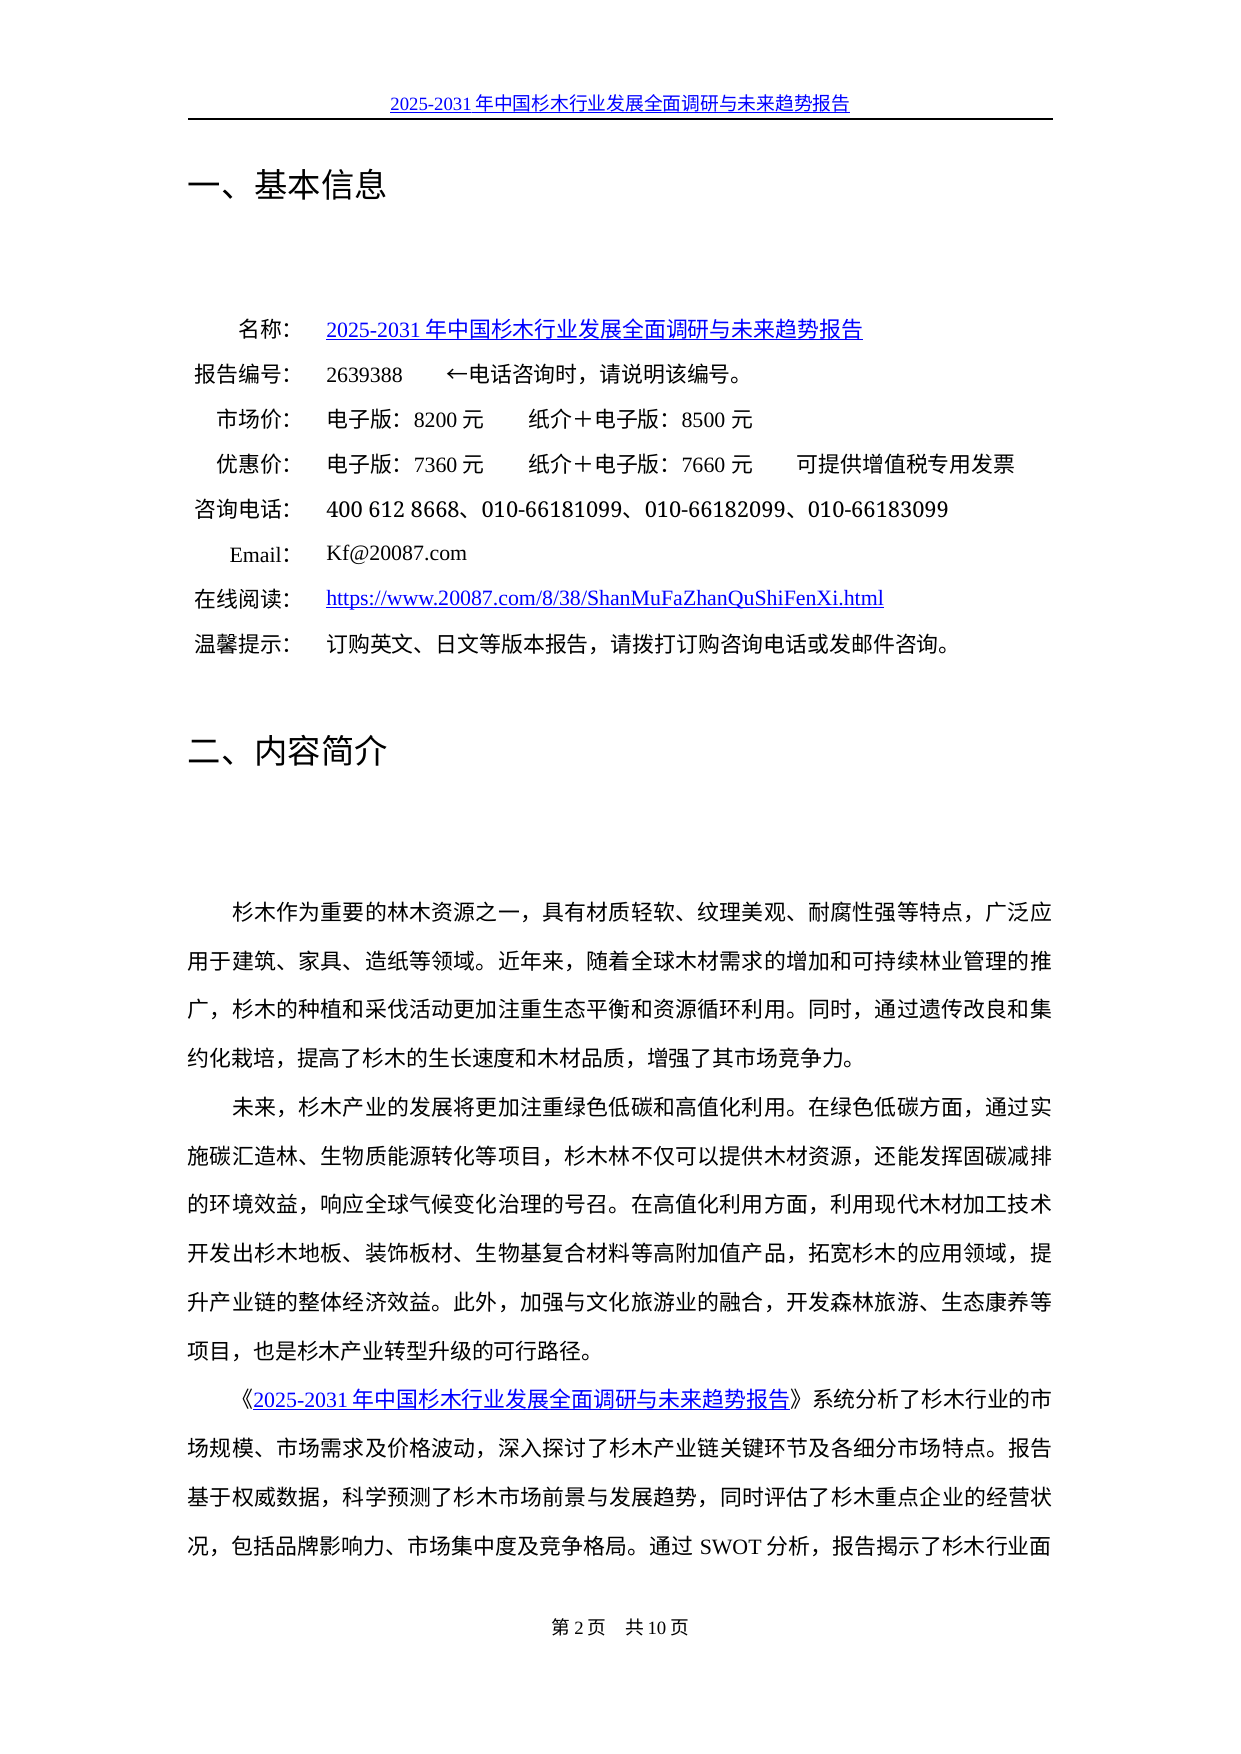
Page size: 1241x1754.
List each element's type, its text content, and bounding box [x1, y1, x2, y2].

table_cell Email： [167, 537, 315, 582]
table_cell 2639388 ←电话咨询时，请说明该编号。 [315, 357, 1073, 402]
table_header 名称： [167, 312, 315, 357]
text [187, 894, 1053, 1561]
table_cell 电子版：7360 元 纸介＋电子版：7660 元 可提供增值税专用发票 [315, 447, 1073, 492]
table_cell 在线阅读： [167, 582, 315, 627]
table_cell 报告编号： [167, 357, 315, 402]
table_cell Kf@20087.com [315, 537, 1073, 582]
table_cell 电子版：8200 元 纸介＋电子版：8500 元 [315, 402, 1073, 447]
table_cell [315, 582, 1073, 627]
title 二、内容简介 [187, 717, 1053, 782]
table_cell 订购英文、日文等版本报告，请拨打订购咨询电话或发邮件咨询。 [315, 627, 1073, 672]
table_cell 市场价： [167, 402, 315, 447]
table_cell 咨询电话： [167, 492, 315, 537]
table_cell 400 612 8668、010-66181099、010-66182099、010-66183099 [315, 492, 1073, 537]
table_cell 优惠价： [167, 447, 315, 492]
title 一、基本信息 [187, 150, 1053, 215]
table_cell 温馨提示： [167, 627, 315, 672]
table_header 2025-2031年中国杉木行业发展全面调研与未来趋势报告 [315, 312, 1073, 357]
